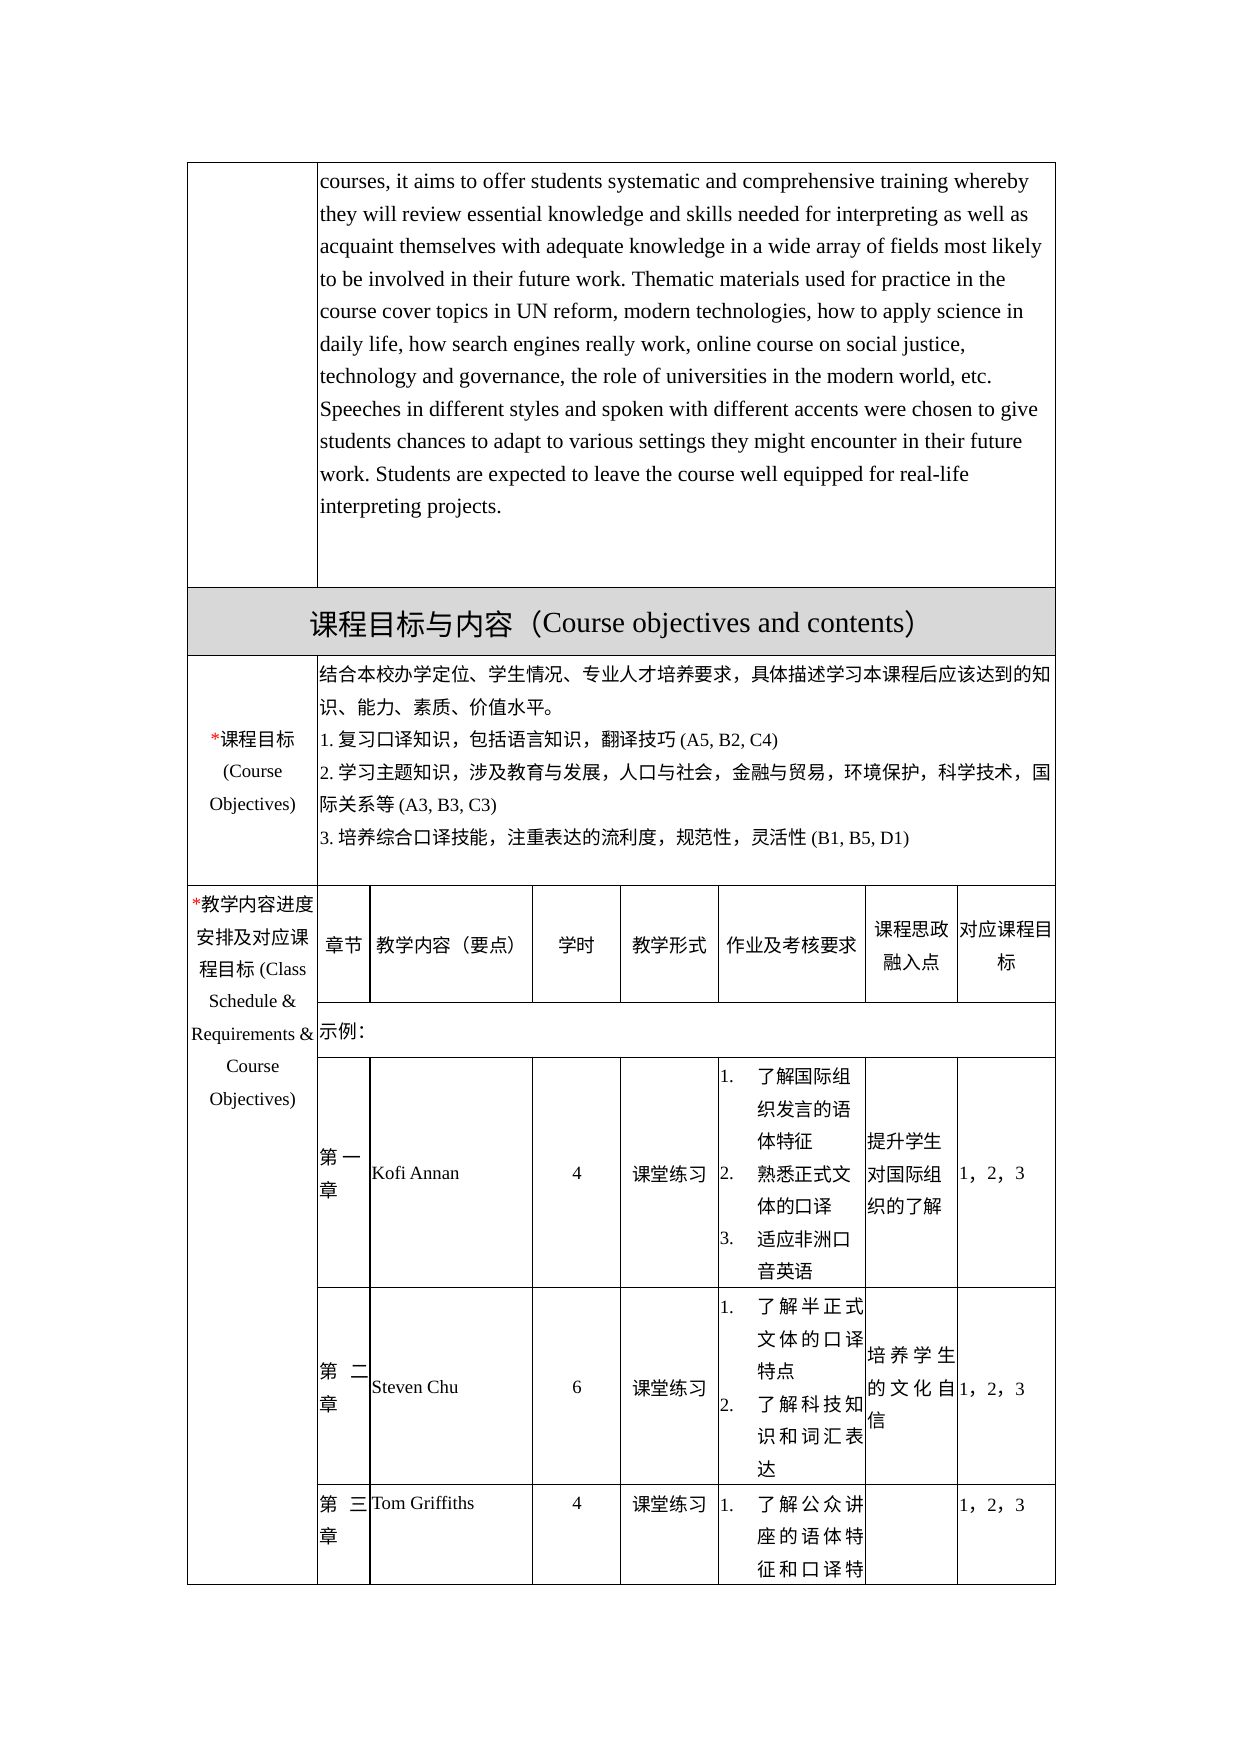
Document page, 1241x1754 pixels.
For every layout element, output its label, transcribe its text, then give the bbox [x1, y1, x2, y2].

table_cell Kofi Annan [371, 1058, 532, 1287]
table_cell 对应课程目标 [958, 886, 1055, 1002]
table_cell 教学形式 [621, 886, 718, 1002]
table_cell 了解国际组织发言的语体特征 熟悉正式文体的口译 适应非洲口音英语 [719, 1058, 865, 1287]
table_cell *课程目标 (Course Objectives) [188, 656, 317, 885]
table_cell 1，2，3 [958, 1288, 1055, 1484]
table_cell 4 [533, 1485, 620, 1584]
table_cell 课堂练习 [621, 1058, 718, 1287]
table_cell 学时 [533, 886, 620, 1002]
table_cell 1，2，3 [958, 1485, 1055, 1584]
table_cell 了解半正式文体的口译特点 了解科技知识和词汇表达 [719, 1288, 865, 1484]
table_cell 作业及考核要求 [719, 886, 865, 1002]
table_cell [188, 163, 317, 587]
table_cell 课程思政融入点 [866, 886, 957, 1002]
table_cell 教学内容（要点） [371, 886, 532, 1002]
table_cell Tom Griffiths [371, 1485, 532, 1584]
table_cell *教学内容进度安排及对应课程目标 (Class Schedule & Requirements & Course Objectives) [188, 886, 317, 1584]
table_cell 提升学生对国际组织的了解 [866, 1058, 957, 1287]
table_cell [719, 1485, 865, 1584]
table_cell 4 [533, 1058, 620, 1287]
table_cell 示例： [318, 1003, 1055, 1057]
table_cell Steven Chu [371, 1288, 532, 1484]
table_cell 章节 [318, 886, 369, 1002]
table_cell 6 [533, 1288, 620, 1484]
table_cell 结合本校办学定位、学生情况、专业人才培养要求，具体描述学习本课程后应该达到的知识、能力、素质、价值水平。 1. 复习口译知识，包括语言知识，翻译技巧 (A5, B2, C4) 2. 学习主题知识，涉及教育与发展，人口与社会，金融与贸易，环境保护，科学技术，国际关系等 (A3, B3, C3) 3. 培养综合口译技能，注重表达的流利度，规范性，灵活性 (B1, B5, D1) [318, 656, 1055, 885]
table_cell 培养学生的文化自信 [866, 1288, 957, 1484]
table_cell 第三章 [318, 1485, 369, 1584]
table_cell 课堂练习 [621, 1288, 718, 1484]
table_cell 第 一章 [318, 1058, 369, 1287]
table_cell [318, 163, 1055, 587]
table_cell 课程目标与内容（Course objectives and contents） [188, 588, 1055, 655]
table_cell 第二章 [318, 1288, 369, 1484]
table_cell 1，2，3 [958, 1058, 1055, 1287]
table_cell 课堂练习 [621, 1485, 718, 1584]
table_cell [866, 1485, 957, 1584]
